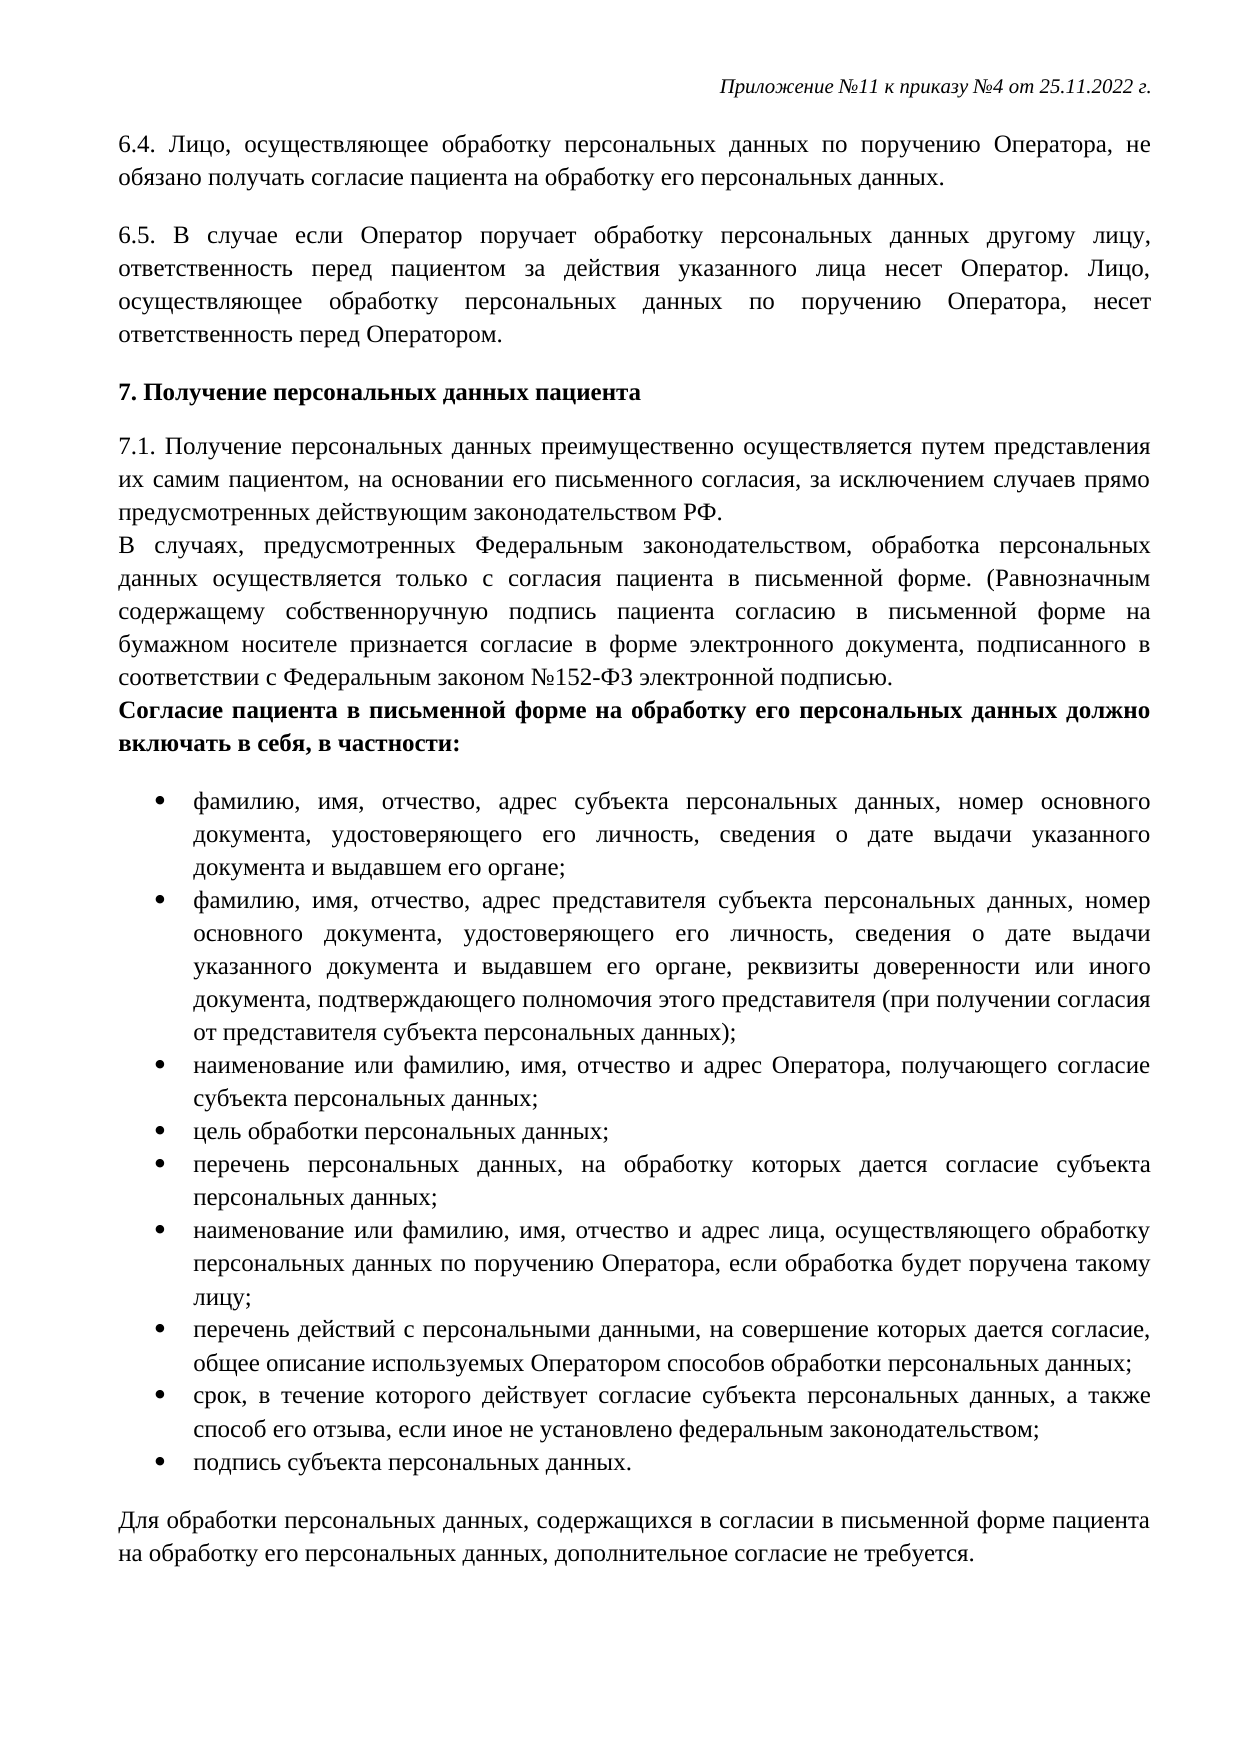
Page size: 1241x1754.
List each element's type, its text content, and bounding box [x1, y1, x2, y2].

text 6.5. В случае если Оператор поручает обработку персональных данных другому лицу, ответственность перед пациентом за действия указанного лица несет Оператор. Лицо, осуществляющее обработку персональных данных по поручению Оператора, несет ответственность перед Оператором. [118, 220, 1152, 348]
list перечень действий с персональными данными, на совершение которых дается согласие, общее описание используемых Оператором способов обработки персональных данных; [156, 1314, 1152, 1376]
list наименование или фамилию, имя, отчество и адрес лица, осуществляющего обработку персональных данных по поручению Оператора, если обработка будет поручена такому лицу; [156, 1216, 1152, 1310]
list наименование или фамилию, имя, отчество и адрес Оператора, получающего согласие субъекта персональных данных; [156, 1050, 1152, 1112]
list фамилию, имя, отчество, адрес субъекта персональных данных, номер основного документа, удостоверяющего его личность, сведения о дате выдачи указанного документа и выдавшем его органе; [156, 786, 1152, 881]
list подпись субъекта персональных данных. [156, 1447, 1152, 1475]
text Согласие пациента в письменной форме на обработку его персональных данных должно включать в себя, в частности: [118, 695, 1152, 757]
list срок, в течение которого действует согласие субъекта персональных данных, а также способ его отзыва, если иное не установлено федеральным законодательством; [156, 1381, 1152, 1442]
list перечень персональных данных, на обработку которых дается согласие субъекта персональных данных; [156, 1149, 1152, 1211]
text 7. Получение персональных данных пациента [118, 377, 1152, 406]
text Для обработки персональных данных, содержащихся в согласии в письменной форме пациента на обработку его персональных данных, дополнительное согласие не требуется. [118, 1505, 1152, 1566]
text В случаях, предусмотренных Федеральным законодательством, обработка персональных данных осуществляется только с согласия пациента в письменной форме. (Равнозначным содержащему собственноручную подпись пациента согласию в письменной форме на бумажном носителе признается согласие в форме электронного документа, подписанного в соответствии с Федеральным законом №152-ФЗ электронной подписью. [118, 530, 1152, 691]
text 7.1. Получение персональных данных преимущественно осуществляется путем представления их самим пациентом, на основании его письменного согласия, за исключением случаев прямо предусмотренных действующим законодательством РФ. [118, 431, 1152, 526]
list цель обработки персональных данных; [156, 1116, 1152, 1145]
list фамилию, имя, отчество, адрес представителя субъекта персональных данных, номер основного документа, удостоверяющего его личность, сведения о дате выдачи указанного документа и выдавшем его органе, реквизиты доверенности или иного документа, подтверждающего полномочия этого представителя (при получении согласия от представителя субъекта персональных данных); [156, 885, 1152, 1046]
text 6.4. Лицо, осуществляющее обработку персональных данных по поручению Оператора, не обязано получать согласие пациента на обработку его персональных данных. [118, 129, 1152, 191]
